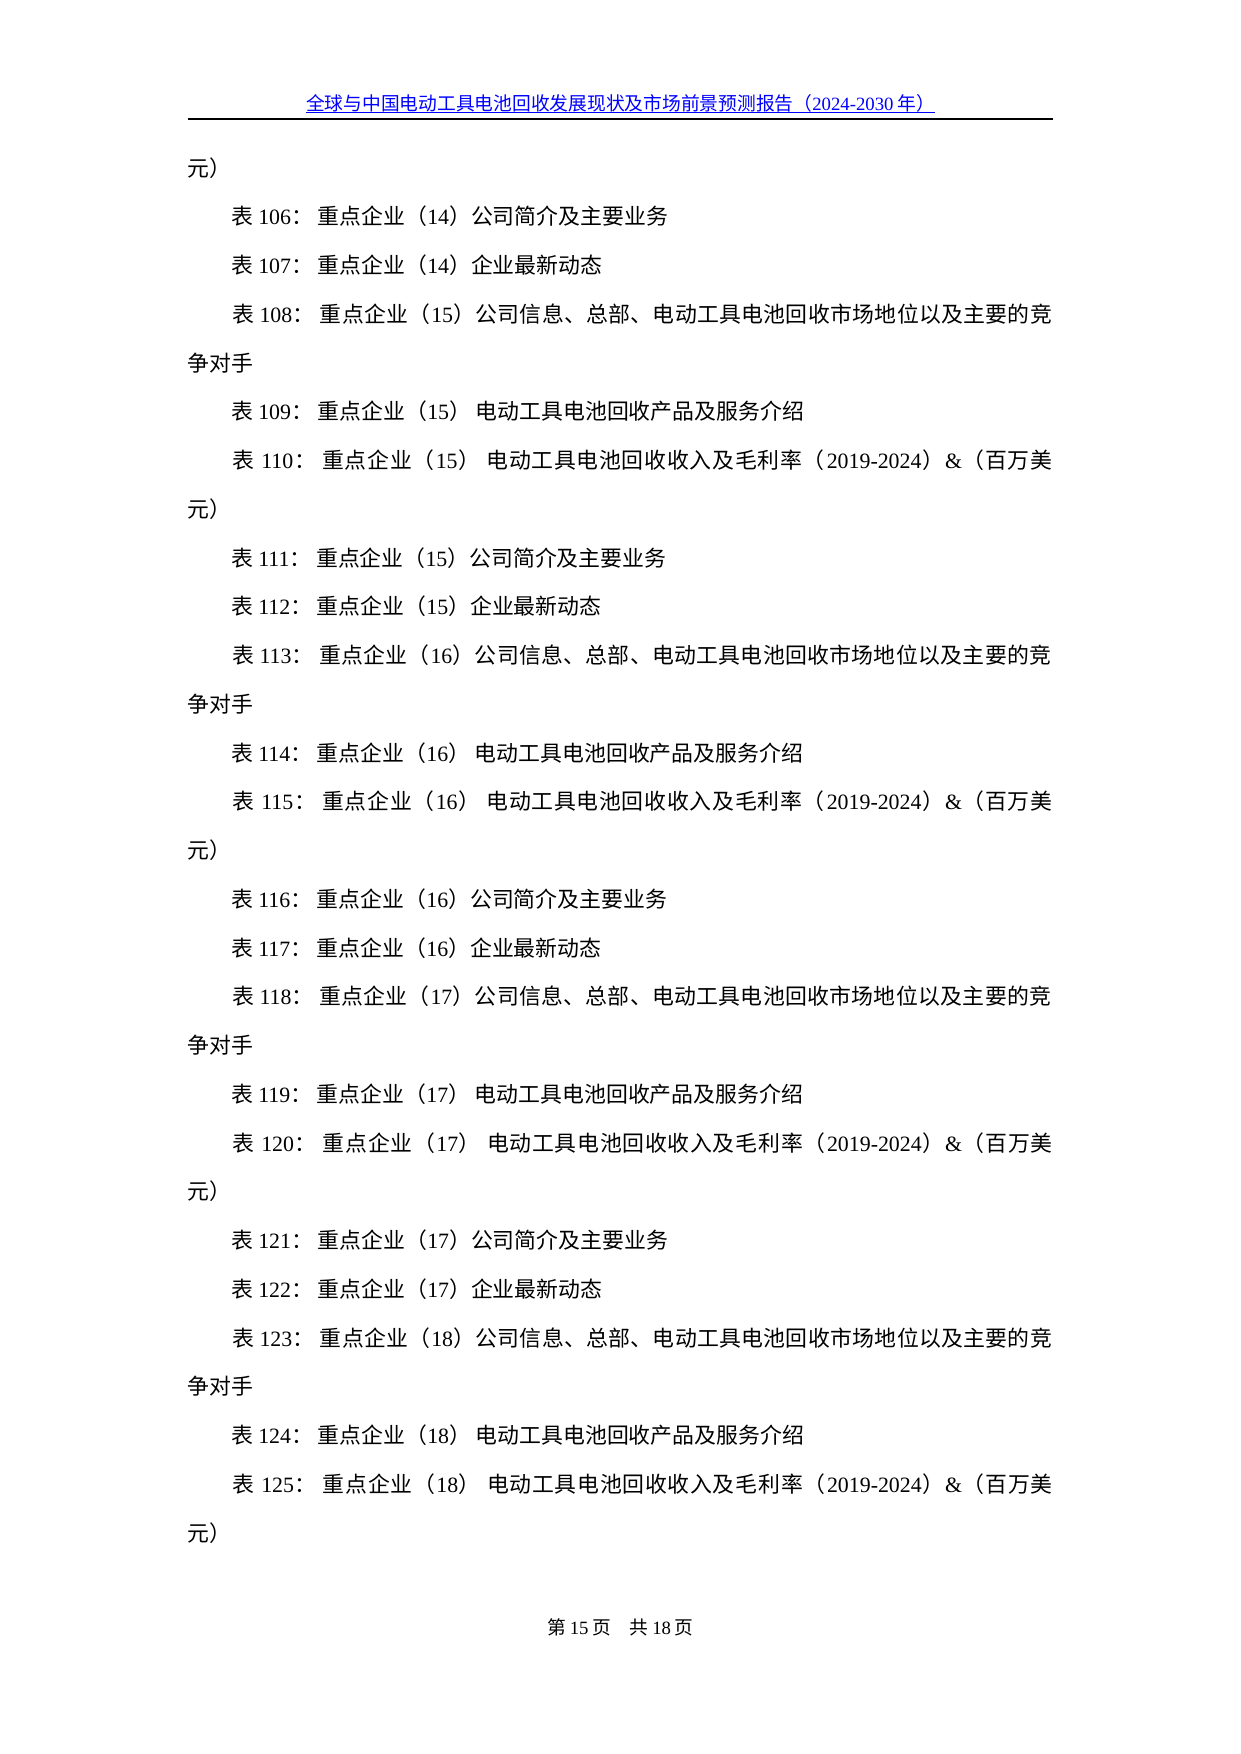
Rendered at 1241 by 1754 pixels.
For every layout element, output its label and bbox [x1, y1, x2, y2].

text [187, 150, 1053, 1548]
